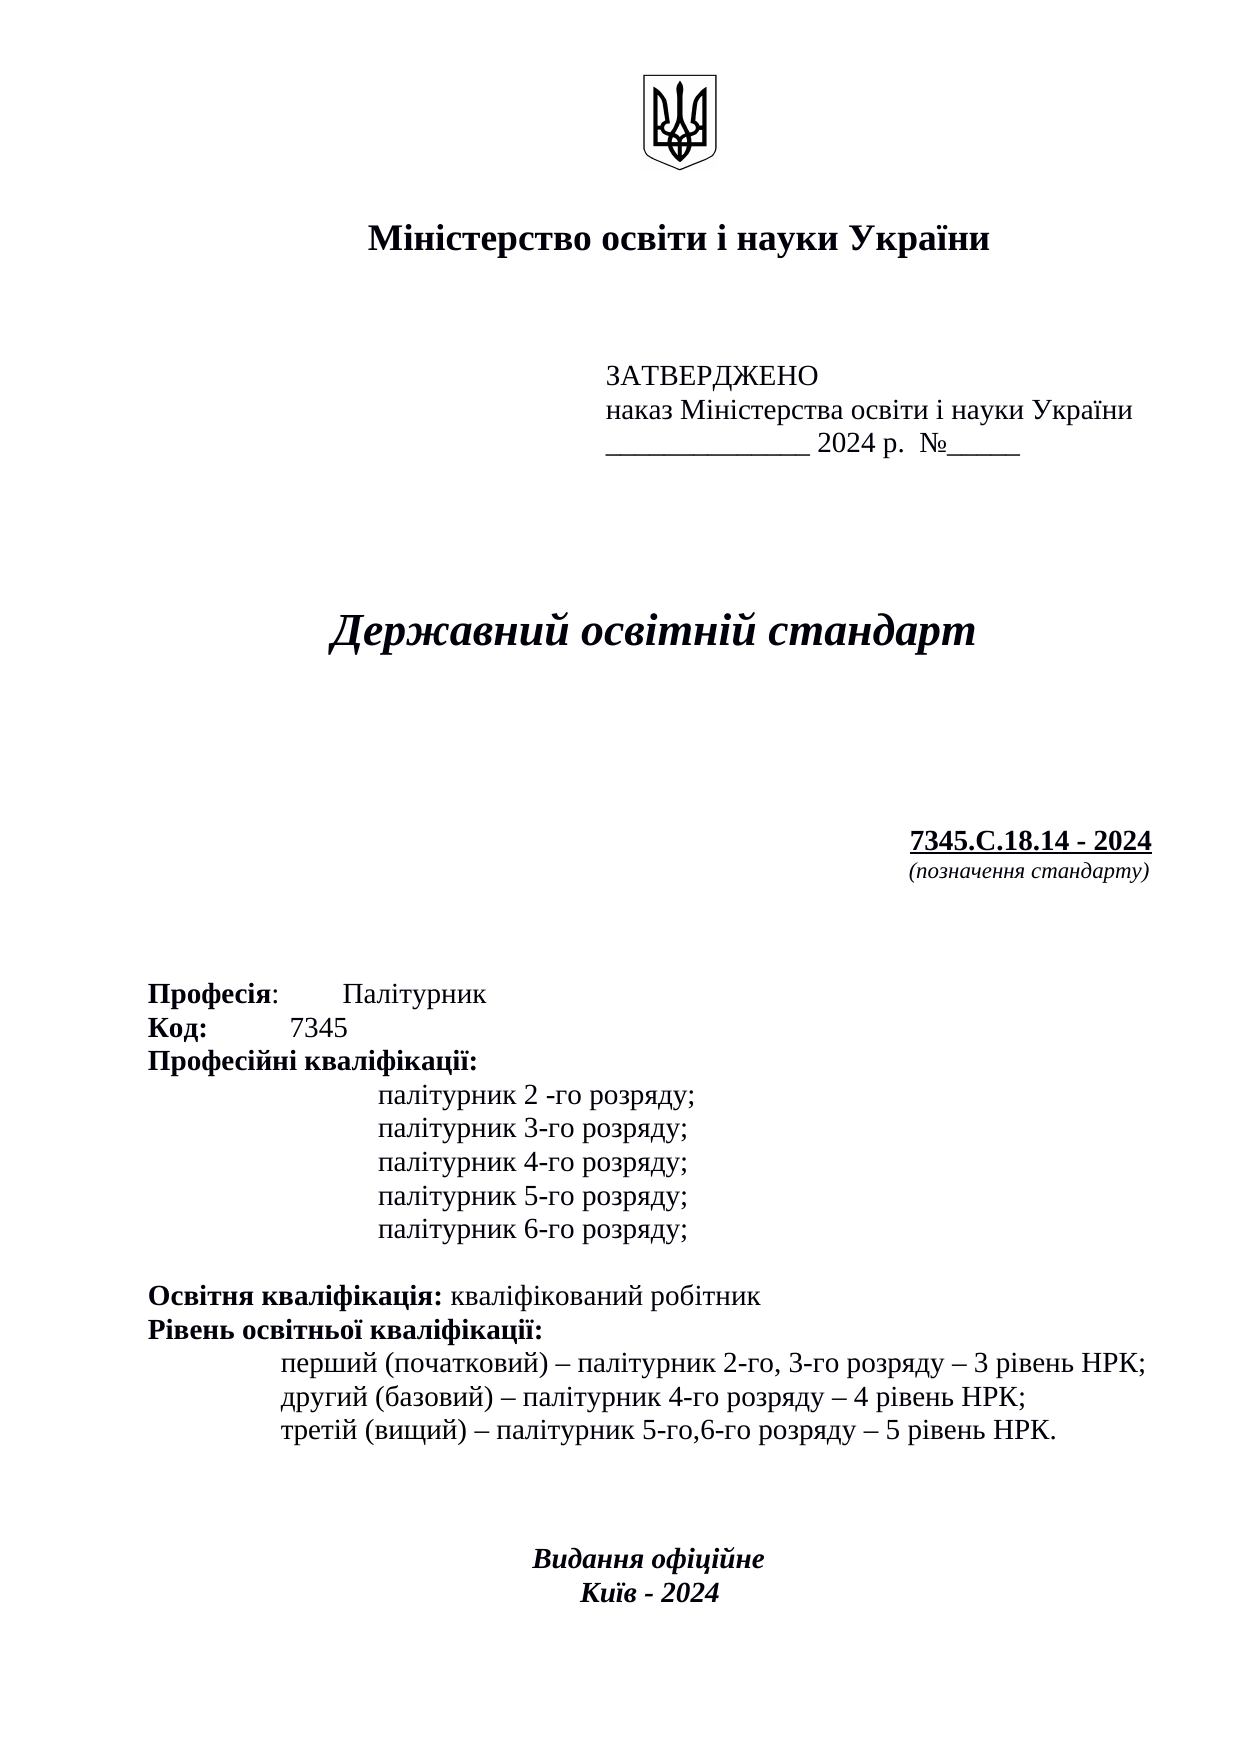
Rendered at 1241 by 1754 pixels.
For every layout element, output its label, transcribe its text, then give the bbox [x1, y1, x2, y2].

text Міністерство освіти і науки України [148, 215, 1152, 258]
text другий (базовий) – палітурник 4-го розряду – 4 рівень НРК; [281, 1379, 1152, 1412]
text палітурник 2 -го розряду; [148, 1077, 1152, 1111]
text перший (початковий) – палітурник 2-го, 3-го розряду – 3 рівень НРК; [281, 1345, 1152, 1379]
text наказ Міністерства освіти і науки України [606, 392, 1152, 425]
text (позначення стандарту) [148, 857, 1152, 883]
text Видання офіційне [148, 1541, 1152, 1575]
text палітурник 3-го розряду; [148, 1111, 1152, 1144]
text Освітня кваліфікація: кваліфікований робітник [148, 1278, 1152, 1312]
text палітурник 5-го розряду; [148, 1178, 1152, 1211]
text Державний освітній стандарт [148, 603, 1152, 655]
text третій (вищий) – палітурник 5-го,6-го розряду – 5 рівень НРК. [281, 1412, 1152, 1446]
text 7345.C.18.14 - 2024 [148, 823, 1152, 857]
text ЗАТВЕРДЖЕНО [606, 358, 1152, 392]
text палітурник 6-го розряду; [148, 1211, 1152, 1245]
text Код: 7345 [148, 1010, 1152, 1043]
text Рівень освітньої кваліфікації: [148, 1312, 1152, 1345]
text ______________ 2024 р. №_____ [570, 425, 1152, 459]
text палітурник 4-го розряду; [148, 1144, 1152, 1178]
text Професійні кваліфікації: [148, 1043, 1152, 1077]
text Київ - 2024 [148, 1575, 1152, 1608]
picture [640, 73, 718, 172]
text Професія: Палітурник [148, 976, 1152, 1010]
